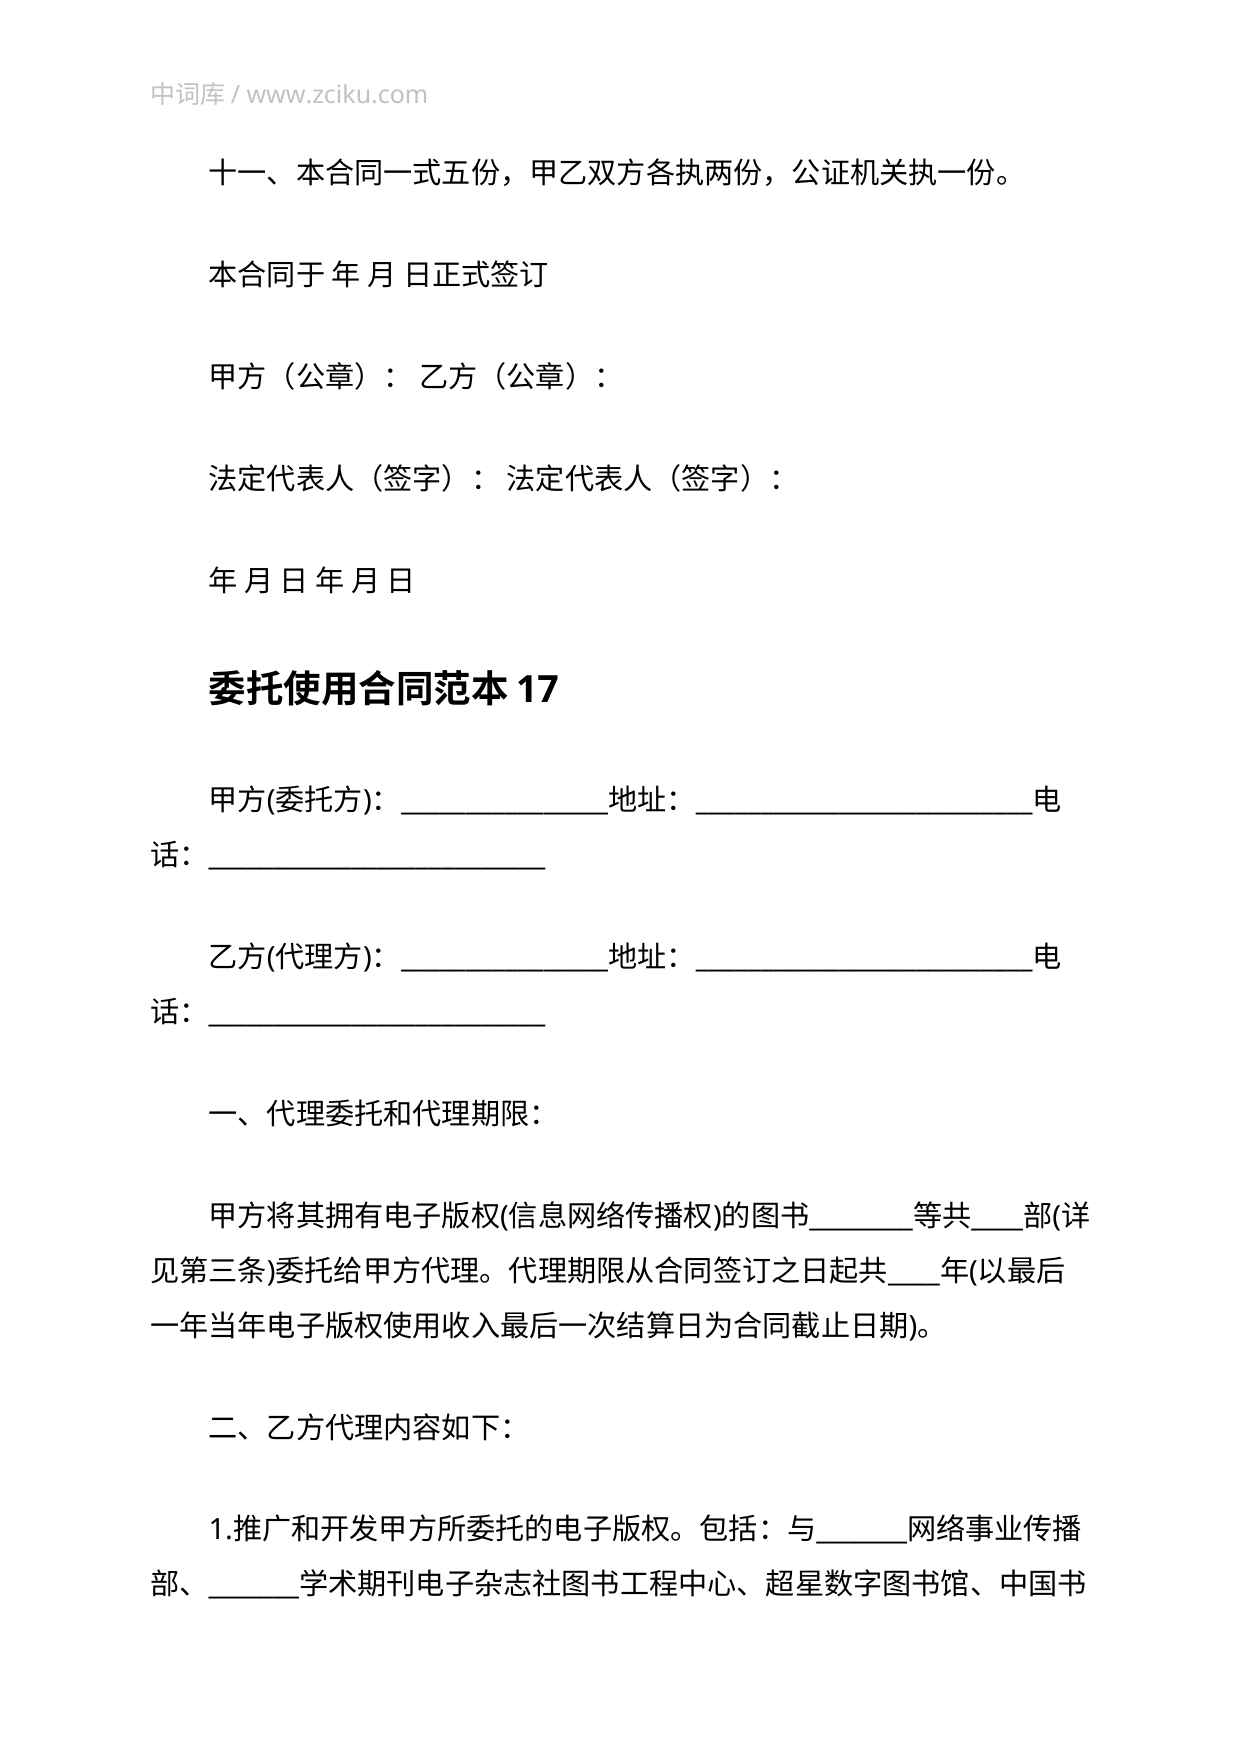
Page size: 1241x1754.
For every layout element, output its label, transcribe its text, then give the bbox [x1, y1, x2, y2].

text 二、乙方代理内容如下： [150, 1404, 1090, 1446]
text 十一、本合同一式五份，甲乙双方各执两份，公证机关执一份。 [150, 150, 1090, 192]
text 委托使用合同范本17 [150, 659, 1090, 713]
text 年 月 日 年 月 日 [150, 557, 1090, 599]
text 本合同于 年 月 日正式签订 [150, 252, 1090, 294]
text 甲方(委托方)：________________地址：__________________________电话：__________________________ [150, 776, 1090, 874]
text 乙方(代理方)：________________地址：__________________________电话：__________________________ [150, 933, 1090, 1031]
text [150, 1506, 1090, 1603]
text 一、代理委托和代理期限： [150, 1090, 1090, 1133]
text 甲方（公章）： 乙方（公章）： [150, 353, 1090, 396]
text 法定代表人（签字）： 法定代表人（签字）： [150, 455, 1090, 498]
text 甲方将其拥有电子版权(信息网络传播权)的图书________等共____部(详见第三条)委托给甲方代理。代理期限从合同签订之日起共____年(以最后一年当年电子版权使用收入最后一次结算日为合同截止日期)。 [150, 1192, 1090, 1344]
